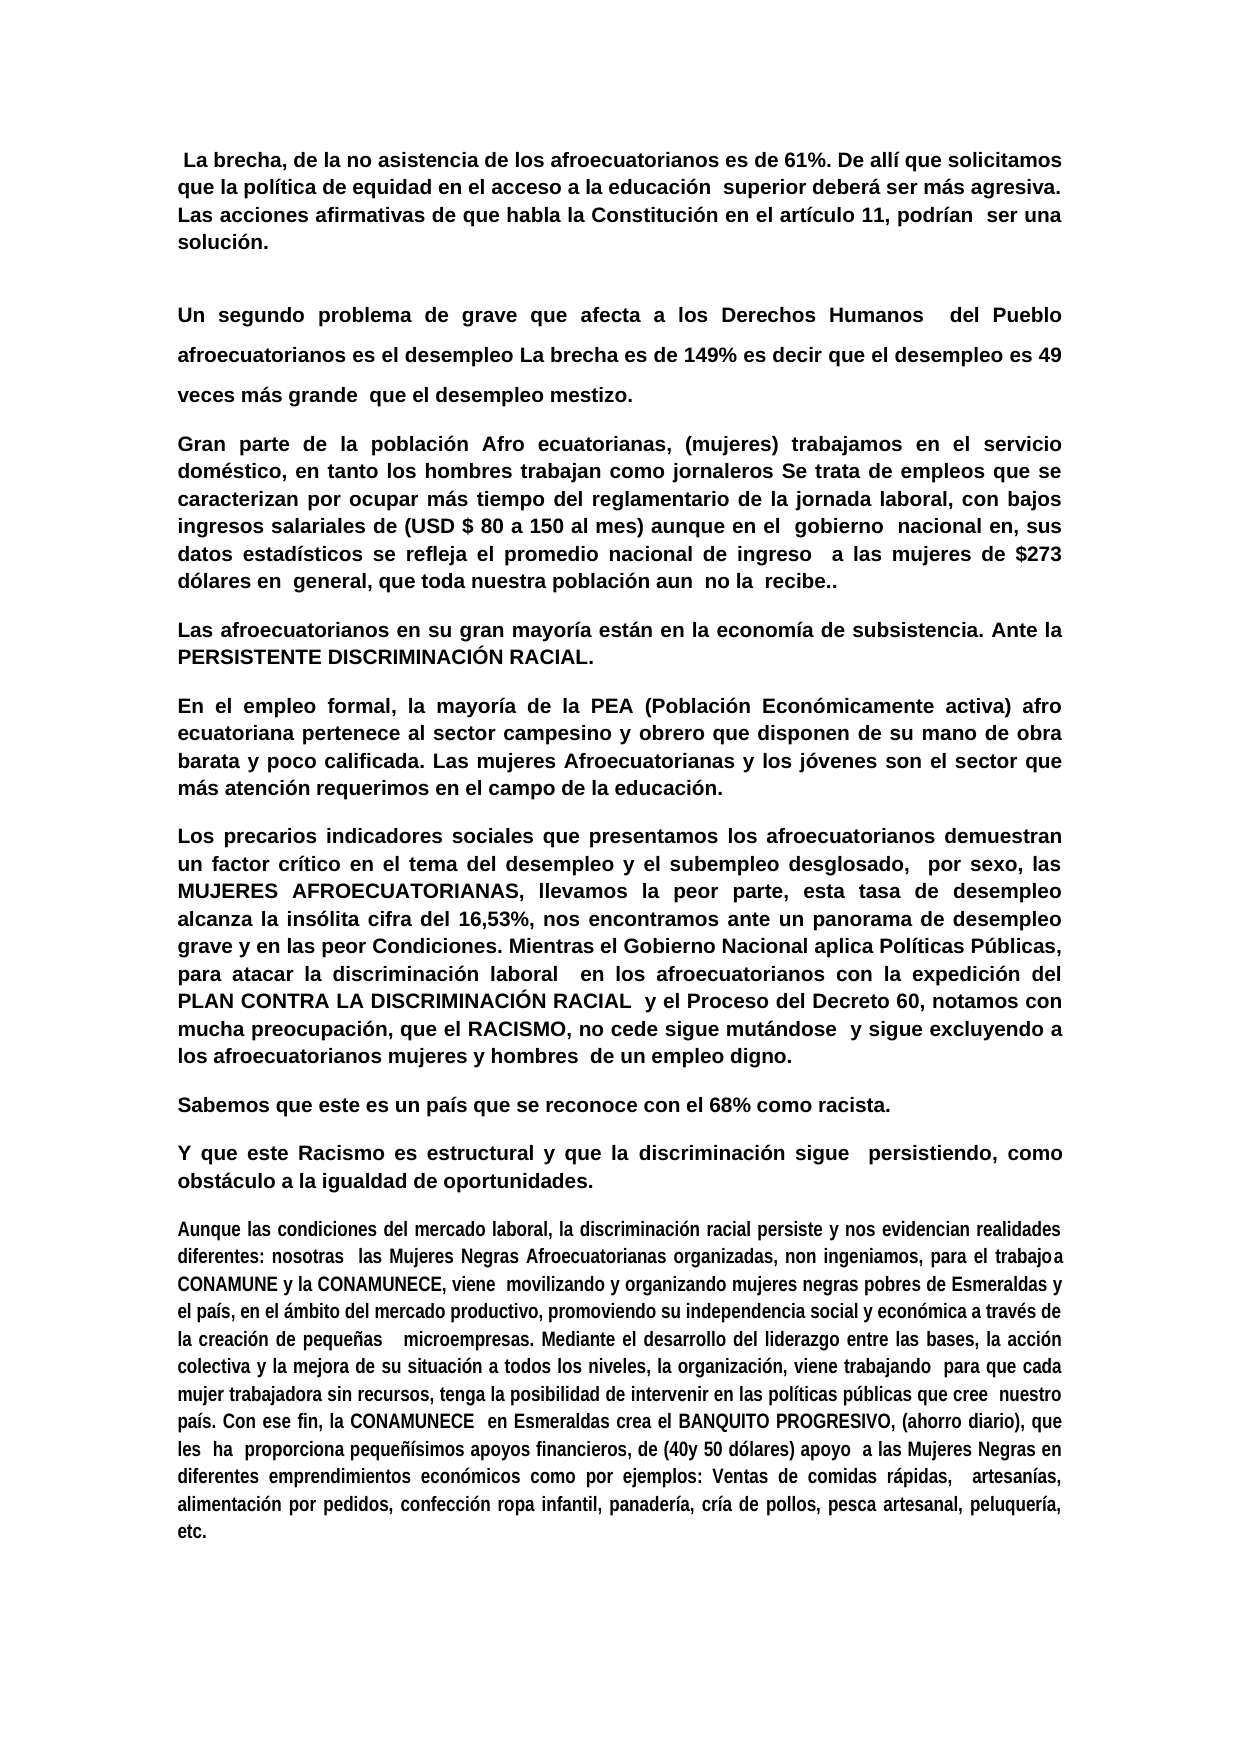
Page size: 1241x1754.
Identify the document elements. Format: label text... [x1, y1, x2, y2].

text Las afroecuatorianos en su gran mayoría están en la economía de subsistencia. Ante la PERSISTENTE DISCRIMINACIÓN RACIAL. [177, 618, 1063, 669]
text Gran parte de la población Afro ecuatorianas, (mujeres) trabajamos en el servicio doméstico, en tanto los hombres trabajan como jornaleros Se trata de empleos que se caracterizan por ocupar más tiempo del reglamentario de la jornada laboral, con bajos ingresos salariales de (USD $ 80 a 150 al mes) aunque en el gobierno nacional en, sus datos estadísticos se refleja el promedio nacional de ingreso a las mujeres de $273 dólares en general, que toda nuestra población aun no la recibe.. [177, 432, 1063, 593]
text En el empleo formal, la mayoría de la PEA (Población Económicamente activa) afro ecuatoriana pertenece al sector campesino y obrero que disponen de su mano de obra barata y poco calificada. Las mujeres Afroecuatorianas y los jóvenes son el sector que más atención requerimos en el campo de la educación. [177, 693, 1063, 800]
text Un segundo problema de grave que afecta a los Derechos Humanos del Pueblo afroecuatorianos es el desempleo La brecha es de 149% es decir que el desempleo es 49 veces más grande que el desempleo mestizo. [177, 287, 1063, 407]
text Sabemos que este es un país que se reconoce con el 68% como racista. [177, 1093, 1063, 1117]
text Aunque las condiciones del mercado laboral, la discriminación racial persiste y nos evidencian realidades diferentes: nosotras las Mujeres Negras Afroecuatorianas organizadas, non ingeniamos, para el trabajoa CONAMUNE y la CONAMUNECE, viene movilizando y organizando mujeres negras pobres de Esmeraldas y el país, en el ámbito del mercado productivo, promoviendo su independencia social y económica a través de la creación de pequeñas microempresas. Mediante el desarrollo del liderazgo entre las bases, la acción colectiva y la mejora de su situación a todos los niveles, la organización, viene trabajando para que cada mujer trabajadora sin recursos, tenga la posibilidad de intervenir en las políticas públicas que cree nuestro país. Con ese fin, la CONAMUNECE en Esmeraldas crea el BANQUITO PROGRESIVO, (ahorro diario), que les ha proporciona pequeñísimos apoyos financieros, de (40y 50 dólares) apoyo a las Mujeres Negras en diferentes emprendimientos económicos como por ejemplos: Ventas de comidas rápidas, artesanías, alimentación por pedidos, confección ropa infantil, panadería, cría de pollos, pesca artesanal, peluquería, etc. [177, 1217, 1063, 1543]
text La brecha, de la no asistencia de los afroecuatorianos es de 61%. De allí que solicitamos que la política de equidad en el acceso a la educación superior deberá ser más agresiva. Las acciones afirmativas de que habla la Constitución en el artículo 11, podrían ser una solución. [177, 148, 1063, 254]
text Y que este Racismo es estructural y que la discriminación sigue persistiendo, como obstáculo a la igualdad de oportunidades. [177, 1141, 1063, 1192]
text Los precarios indicadores sociales que presentamos los afroecuatorianos demuestran un factor crítico en el tema del desempleo y el subempleo desglosado, por sexo, las MUJERES AFROECUATORIANAS, llevamos la peor parte, esta tasa de desempleo alcanza la insólita cifra del 16,53%, nos encontramos ante un panorama de desempleo grave y en las peor Condiciones. Mientras el Gobierno Nacional aplica Políticas Públicas, para atacar la discriminación laboral en los afroecuatorianos con la expedición del PLAN CONTRA LA DISCRIMINACIÓN RACIAL y el Proceso del Decreto 60, notamos con mucha preocupación, que el RACISMO, no cede sigue mutándose y sigue excluyendo a los afroecuatorianos mujeres y hombres de un empleo digno. [177, 824, 1063, 1068]
